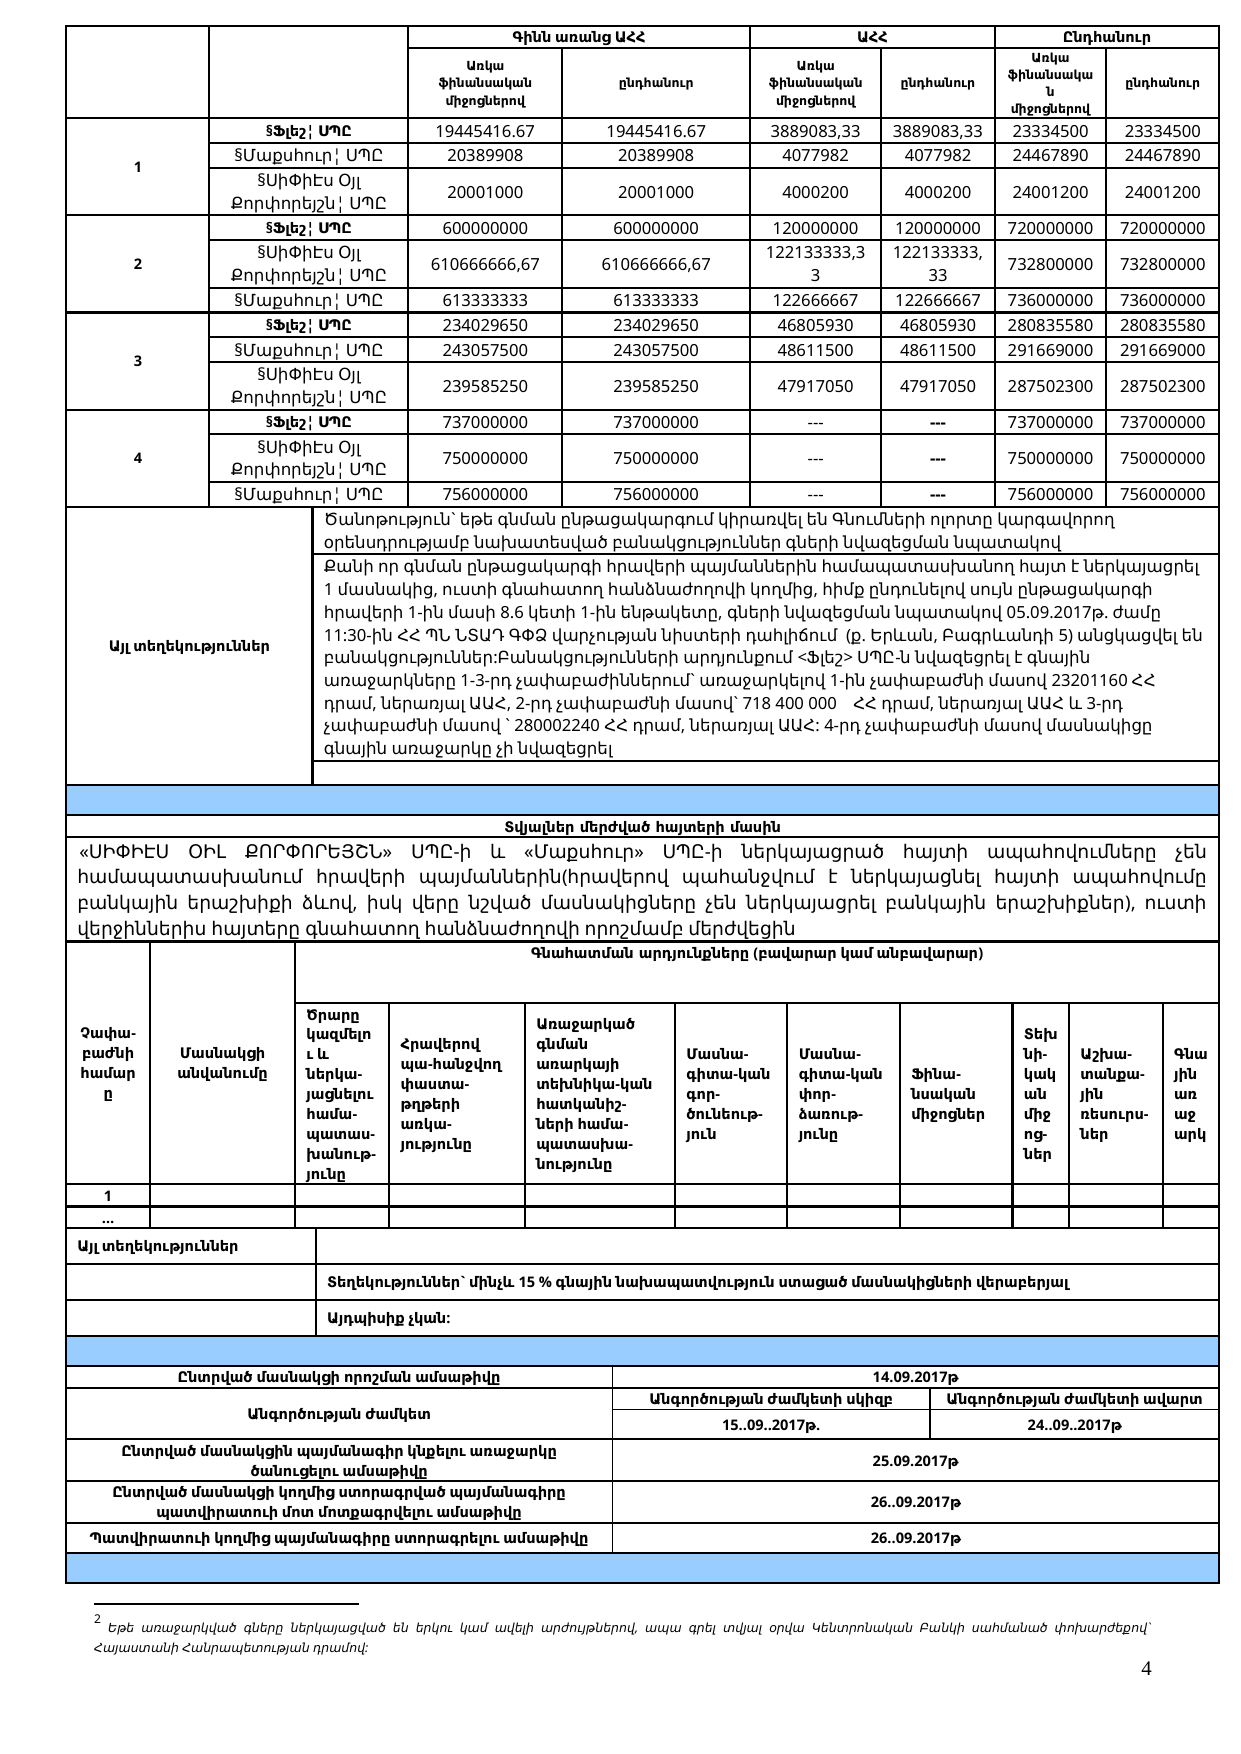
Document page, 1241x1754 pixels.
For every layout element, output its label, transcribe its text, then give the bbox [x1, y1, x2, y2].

table_cell Պատվիրատուի կողմից պայմանագիրը ստորագրելու ամսաթիվը [67, 1524, 612, 1552]
table_cell 737000000 [563, 411, 749, 433]
table_cell … [67, 1208, 149, 1227]
table_cell [151, 1208, 294, 1227]
table_cell [526, 1185, 674, 1205]
table_cell 720000000 [1107, 216, 1218, 239]
table_cell 4077982 [751, 144, 880, 167]
table_cell 239585250 [563, 363, 749, 408]
table_cell Տվյալներ մերժված հայտերի մասին [67, 816, 1218, 836]
table_cell 4 [67, 411, 208, 506]
table_cell 756000000 [1107, 483, 1218, 506]
table_cell Այլ տեղեկություններ [67, 1229, 315, 1263]
table_cell 120000000 [751, 216, 880, 239]
table_cell --- [882, 435, 994, 481]
table_cell Ընտրված մասնակցի որոշման ամսաթիվը [67, 1367, 612, 1387]
table_cell 613333333 [563, 289, 749, 311]
table_cell Ընտրված մասնակցին պայմանագիր կնքելու առաջարկը ծանուցելու ամսաթիվը [67, 1440, 612, 1480]
table_cell 23334500 [996, 119, 1105, 142]
table_cell ԱՀՀ [751, 27, 994, 47]
table_cell 122666667 [882, 289, 994, 311]
table_cell Տեղեկություններ` մինչև 15 % գնային նախապատվություն ստացած մասնակիցների վերաբերյալ [317, 1265, 1218, 1299]
table_cell 756000000 [563, 483, 749, 506]
table_cell 291669000 [1107, 338, 1218, 361]
table_cell 26..09.2017թ [613, 1482, 1218, 1522]
table_cell §Ֆլեշ¦ ՍՊԸ [210, 119, 407, 142]
table_cell 613333333 [409, 289, 561, 311]
table_cell 24467890 [1107, 144, 1218, 167]
table_cell 750000000 [996, 435, 1105, 481]
table_cell [788, 1208, 899, 1227]
table_cell 2 [67, 216, 208, 311]
table_cell 19445416.67 [563, 119, 749, 142]
table_cell 736000000 [1107, 289, 1218, 311]
table_cell [526, 1208, 674, 1227]
table_cell Անգործության ժամկետի սկիզբ [613, 1389, 929, 1409]
table_cell §Մաքսհուր¦ ՍՊԸ [210, 483, 407, 506]
table_cell 24001200 [1107, 169, 1218, 214]
table_cell 4000200 [751, 169, 880, 214]
table_cell 47917050 [751, 363, 880, 408]
table_cell 234029650 [563, 314, 749, 336]
table_cell [1070, 1185, 1162, 1205]
table_cell ընդհանուր [882, 49, 994, 117]
table_cell 3889083,33 [882, 119, 994, 142]
table_cell Աշխա-տանքա-յին ռեսուրս-ներ [1070, 1004, 1162, 1183]
table_cell 3 [67, 314, 208, 408]
table_cell [1164, 1185, 1218, 1205]
table_cell 239585250 [409, 363, 561, 408]
table_cell [296, 1185, 388, 1205]
table_cell [390, 1208, 524, 1227]
table_cell 750000000 [409, 435, 561, 481]
table_cell 122666667 [751, 289, 880, 311]
table_cell 737000000 [409, 411, 561, 433]
table_cell 46805930 [751, 314, 880, 336]
table_cell [788, 1185, 899, 1205]
table_cell Ընդհանուր [996, 27, 1218, 47]
table_cell 4000200 [882, 169, 994, 214]
table_cell 15..09..2017թ. [613, 1410, 929, 1438]
table_cell 46805930 [882, 314, 994, 336]
table_cell [1014, 1208, 1068, 1227]
table_cell [901, 1208, 1011, 1227]
table_cell 610666666,67 [409, 241, 561, 287]
table_cell 736000000 [996, 289, 1105, 311]
table_cell 1 [67, 1185, 149, 1205]
table_cell 24467890 [996, 144, 1105, 167]
table_cell 610666666,67 [563, 241, 749, 287]
table_cell [67, 1301, 315, 1335]
table_cell 750000000 [563, 435, 749, 481]
table_cell 243057500 [563, 338, 749, 361]
table_cell 756000000 [409, 483, 561, 506]
table_cell §Ֆլեշ¦ ՍՊԸ [210, 411, 407, 433]
table_cell Առկա ֆինանսական միջոցներով [409, 49, 561, 117]
table_cell Չափա-բաժնի համարը [67, 943, 149, 1183]
table_cell 737000000 [1107, 411, 1218, 433]
table_cell Մասնա-գիտա-կան գոր-ծունեութ-յուն [676, 1004, 786, 1183]
table_cell 291669000 [996, 338, 1105, 361]
table_cell Անգործության ժամկետի ավարտ [931, 1389, 1218, 1409]
table_cell Գինն առանց ԱՀՀ [409, 27, 749, 47]
table_cell 19445416.67 [409, 119, 561, 142]
table_cell 20001000 [563, 169, 749, 214]
table_cell 26..09.2017թ [613, 1524, 1218, 1552]
table_cell 720000000 [996, 216, 1105, 239]
table_cell §Ֆլեշ¦ ՍՊԸ [210, 314, 407, 336]
table_cell 25.09.2017թ [613, 1440, 1218, 1480]
table_cell [1070, 1208, 1162, 1227]
table_cell Առկա ֆինանսական միջոցներով [751, 49, 880, 117]
table_cell [67, 786, 1218, 814]
table_cell 756000000 [996, 483, 1105, 506]
table_cell [676, 1185, 786, 1205]
table_cell 750000000 [1107, 435, 1218, 481]
table_cell 48611500 [751, 338, 880, 361]
table_cell Ծանոթություն` եթե գնման ընթացակարգում կիրառվել են Գնումների ոլորտը կարգավորող օրենսդրությամբ նախատեսված բանակցություններ գների նվազեցման նպատակով [314, 508, 1218, 553]
table_cell 24..09..2017թ [931, 1410, 1218, 1438]
table_cell §ՍիՓիԷս Օյլ Քորփորեյշն¦ ՍՊԸ [210, 241, 407, 287]
table_cell [67, 1337, 1218, 1365]
table_cell 20001000 [409, 169, 561, 214]
table_cell §ՍիՓիԷս Օյլ Քորփորեյշն¦ ՍՊԸ [210, 363, 407, 408]
table_cell 3889083,33 [751, 119, 880, 142]
table_cell 243057500 [409, 338, 561, 361]
table_cell 47917050 [882, 363, 994, 408]
table_cell Քանի որ գնման ընթացակարգի հրավերի պայմաններին համապատասխանող հայտ է ներկայացրել 1 մասնակից, ուստի գնահատող հանձնաժողովի կողմից, հիմք ընդունելով սույն ընթացակարգի հրավերի 1-ին մասի 8.6 կետի 1-ին ենթակետը, գների նվազեցման նպատակով 05.09.2017թ. ժամը 11:30-ին ՀՀ ՊՆ ՆՏԱԴ ԳՓՁ վարչության նիստերի դահլիճում (ք. Երևան, Բագրևանդի 5) անցկացվել են բանակցություններ:Բանակցությունների արդյունքում <Ֆլեշ> ՍՊԸ-ն նվազեցրել է գնային առաջարկները 1-3-րդ չափաբաժիններում` առաջարկելով 1-ին չափաբաժնի մասով 23201160 ՀՀ դրամ, ներառյալ ԱԱՀ, 2-րդ չափաբաժնի մասով` 718 400 000 ՀՀ դրամ, ներառյալ ԱԱՀ և 3-րդ չափաբաժնի մասով ` 280002240 ՀՀ դրամ, ներառյալ ԱԱՀ: 4-րդ չափաբաժնի մասով մասնակիցը գնային առաջարկը չի նվազեցրել [314, 555, 1218, 759]
table_cell ընդհանուր [563, 49, 749, 117]
table_cell Այլ տեղեկություններ [67, 508, 311, 784]
table_cell 1 [67, 119, 208, 214]
table_cell §Ֆլեշ¦ ՍՊԸ [210, 216, 407, 239]
table_cell 280835580 [996, 314, 1105, 336]
table_cell 120000000 [882, 216, 994, 239]
table_cell Անգործության ժամկետ [67, 1389, 612, 1438]
table_cell --- [751, 483, 880, 506]
table_cell §Մաքսհուր¦ ՍՊԸ [210, 289, 407, 311]
table_cell 600000000 [409, 216, 561, 239]
table_cell Ֆինա-նսական միջոցներ [901, 1004, 1011, 1183]
table_cell --- [751, 435, 880, 481]
table_cell [901, 1185, 1011, 1205]
table_cell 122133333,33 [882, 241, 994, 287]
table_cell 732800000 [996, 241, 1105, 287]
table_cell «ՍԻՓԻԷՍ ՕԻԼ ՔՈՐՓՈՐԵՅՇՆ» ՍՊԸ-ի և «Մաքսհուր» ՍՊԸ-ի ներկայացրած հայտի ապահովումները չեն համապատասխանում հրավերի պայմաններին(հրավերով պահանջվում է ներկայացնել հայտի ապահովումը բանկային երաշխիքի ձևով, իսկ վերը նշված մասնակիցները չեն ներկայացրել բանկային երաշխիքներ), ուստի վերջիններիս հայտերը գնահատող հանձնաժողովի որոշմամբ մերժվեցին [67, 838, 1218, 940]
table_cell Մասնա-գիտա-կան փոր-ձառութ-յունը [788, 1004, 899, 1183]
table_cell Գնահատման արդյունքները (բավարար կամ անբավարար) [296, 943, 1218, 1002]
table_cell [1014, 1185, 1068, 1205]
table_cell Այդպիսիք չկան: [317, 1301, 1218, 1335]
table_cell 287502300 [1107, 363, 1218, 408]
table_cell [390, 1185, 524, 1205]
table_cell 600000000 [563, 216, 749, 239]
table_cell [151, 1185, 294, 1205]
table_cell ընդհանուր [1107, 49, 1218, 117]
table_cell [296, 1208, 388, 1227]
table_cell 732800000 [1107, 241, 1218, 287]
table_cell 737000000 [996, 411, 1105, 433]
table_cell [67, 1554, 1218, 1582]
table_cell Առաջարկած գնման առարկայի տեխնիկա-կան հատկանիշ-ների համա-պատասխա-նությունը [526, 1004, 674, 1183]
table_cell [314, 762, 1218, 784]
table_cell 20389908 [409, 144, 561, 167]
table_cell [317, 1229, 1218, 1263]
table_cell Գնային առաջարկ [1164, 1004, 1218, 1183]
table_cell Մասնակցի անվանումը [151, 943, 294, 1183]
table_cell §ՍիՓիԷս Օյլ Քորփորեյշն¦ ՍՊԸ [210, 169, 407, 214]
table_cell Տեխնի-կական միջոց-ներ [1014, 1004, 1068, 1183]
table_cell 20389908 [563, 144, 749, 167]
table_cell 48611500 [882, 338, 994, 361]
table_cell §Մաքսհուր¦ ՍՊԸ [210, 144, 407, 167]
table_cell [67, 1265, 315, 1299]
table_cell Հրավերով պա-հանջվող փաստա-թղթերի առկա-յությունը [390, 1004, 524, 1183]
table_cell --- [882, 411, 994, 433]
table_cell Ընտրված մասնակցի կողմից ստորագրված պայմանագիրը պատվիրատուի մոտ մոտքագրվելու ամսաթիվը [67, 1482, 612, 1522]
table_cell 287502300 [996, 363, 1105, 408]
table_cell 234029650 [409, 314, 561, 336]
table_cell 24001200 [996, 169, 1105, 214]
table_cell §Մաքսհուր¦ ՍՊԸ [210, 338, 407, 361]
table_cell --- [751, 411, 880, 433]
table_cell [1164, 1208, 1218, 1227]
table_cell 23334500 [1107, 119, 1218, 142]
table_cell Ծրարը կազմելու և ներկա-յացնելու համա-պատաս-խանութ-յունը [296, 1004, 388, 1183]
table_cell Առկա ֆինանսական միջոցներով [996, 49, 1105, 117]
table_cell --- [882, 483, 994, 506]
table_cell 4077982 [882, 144, 994, 167]
table_cell §ՍիՓիԷս Օյլ Քորփորեյշն¦ ՍՊԸ [210, 435, 407, 481]
table_cell [676, 1208, 786, 1227]
table_cell 14.09.2017թ [613, 1367, 1218, 1387]
table_cell 122133333,33 [751, 241, 880, 287]
table_cell 280835580 [1107, 314, 1218, 336]
